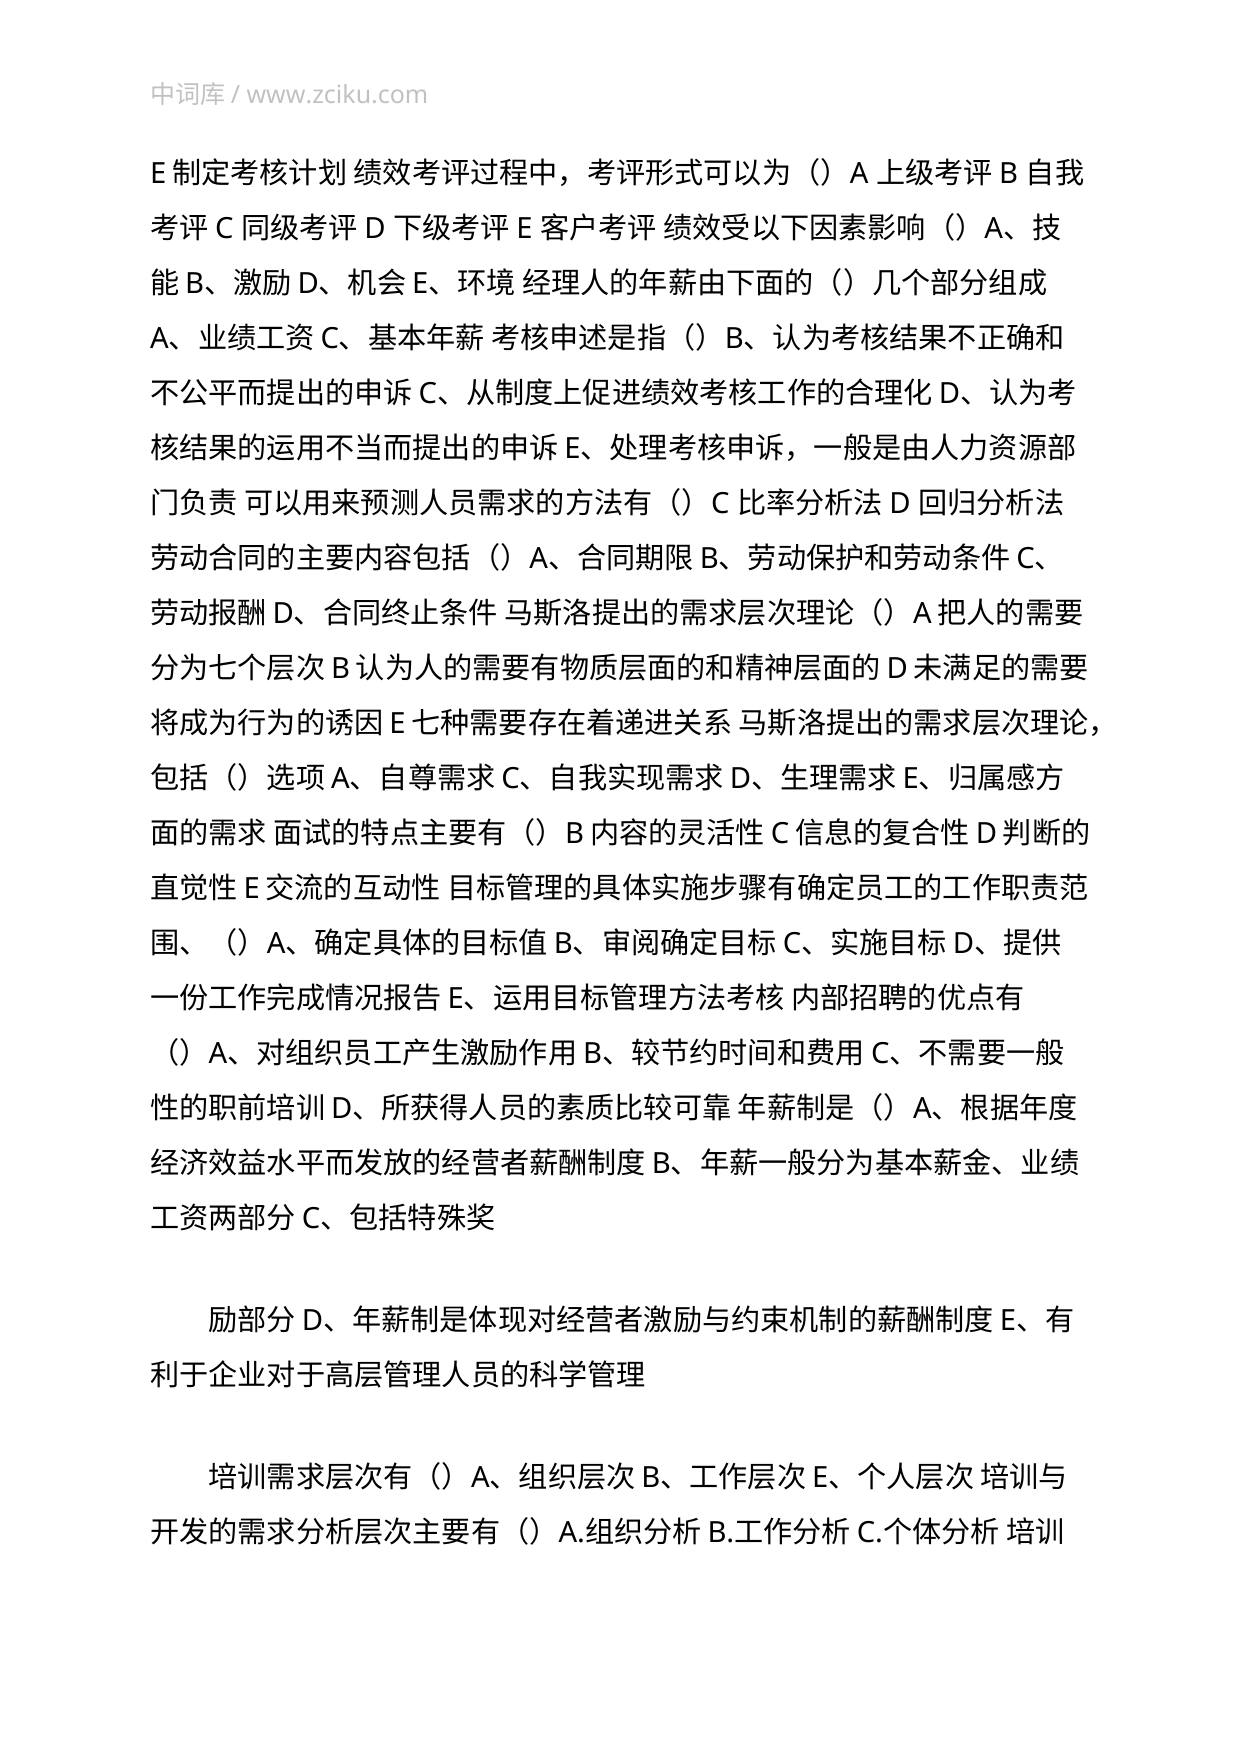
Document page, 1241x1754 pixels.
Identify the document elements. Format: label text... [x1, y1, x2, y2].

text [150, 1454, 1090, 1551]
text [150, 150, 1090, 1237]
text 励部分D、年薪制是体现对经营者激励与约束机制的薪酬制度E、有利于企业对于高层管理人员的科学管理 [150, 1297, 1090, 1394]
